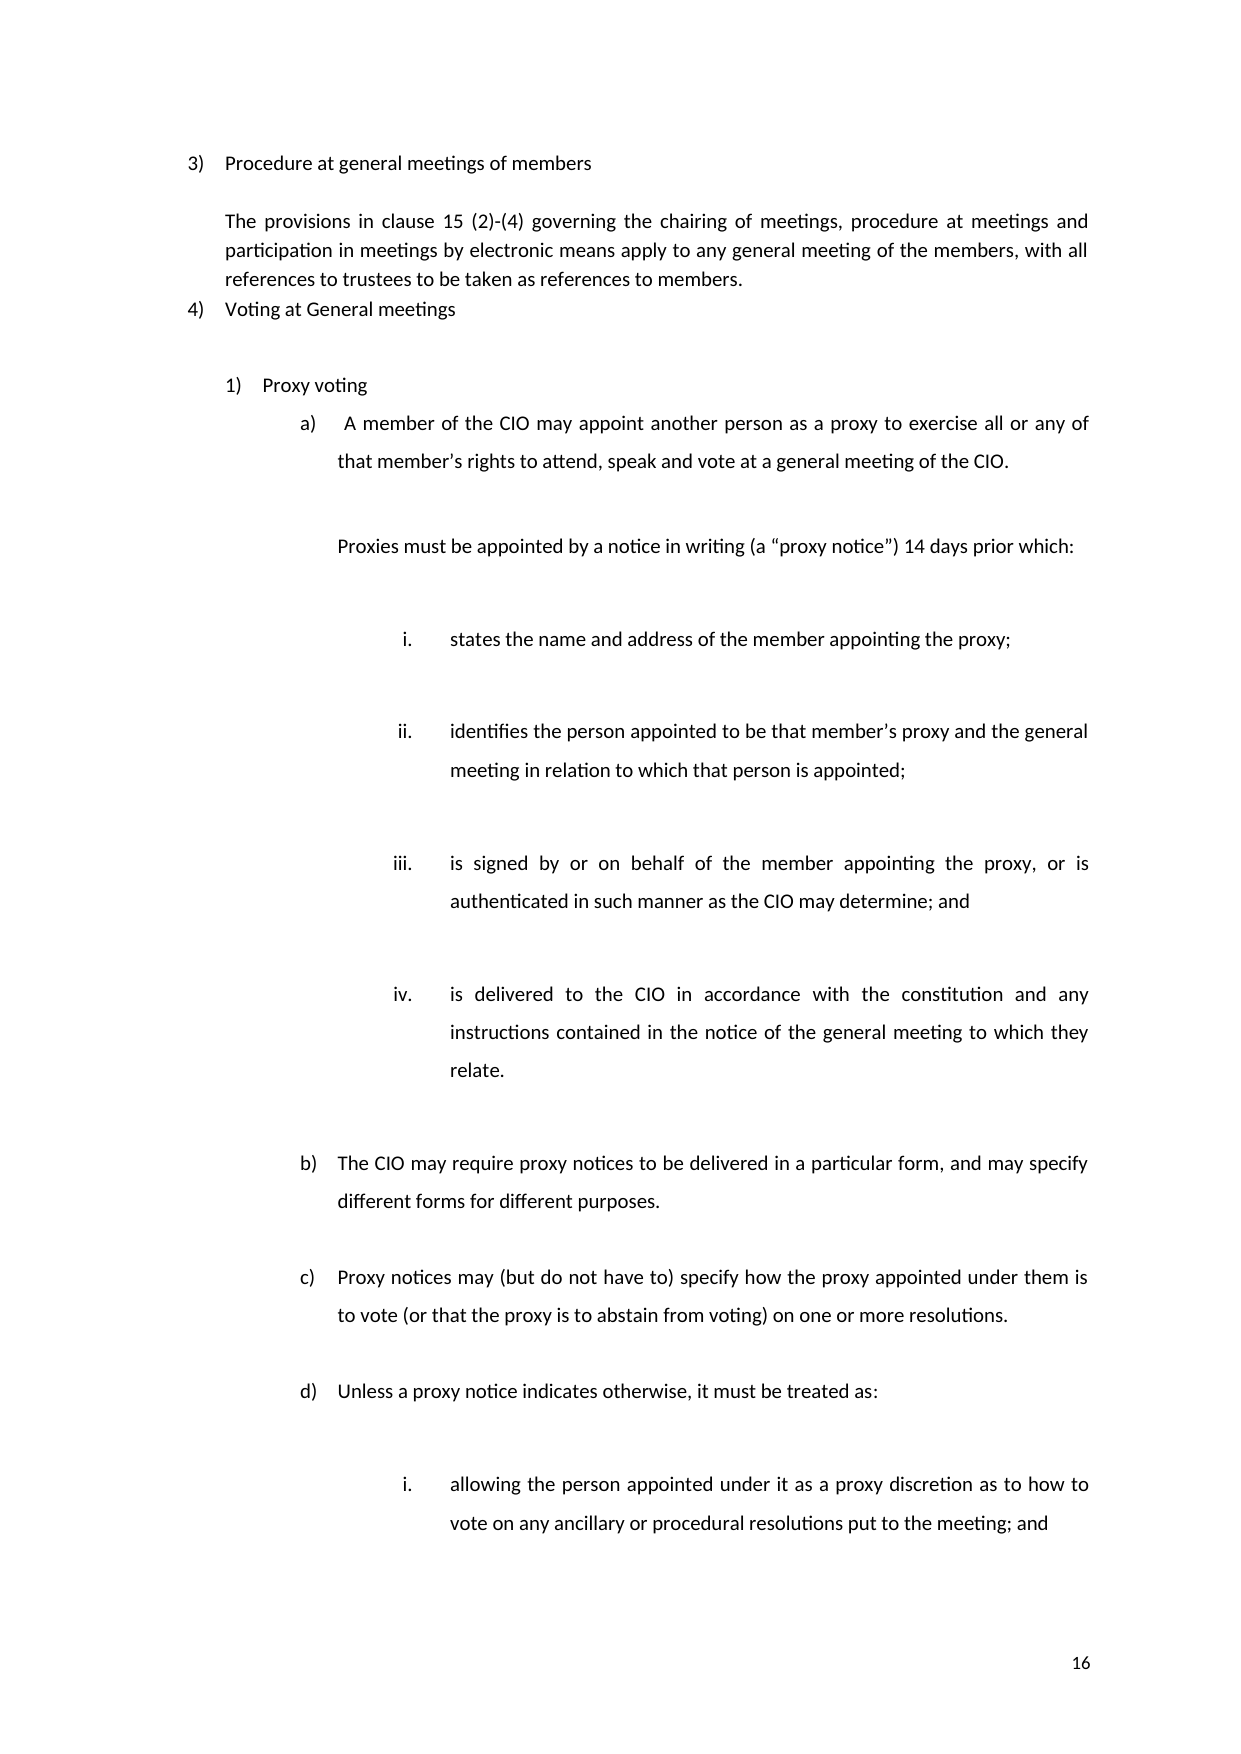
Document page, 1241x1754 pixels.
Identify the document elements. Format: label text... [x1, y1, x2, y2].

list A member of the CIO may appoint another person as a proxy to exercise all or any of that member’s rights to attend, speak and vote at a general meeting of the CIO. [300, 410, 1090, 474]
list Proxy notices may (but do not have to) specify how the proxy appointed under them is to vote (or that the proxy is to abstain from voting) on one or more resolutions. [300, 1264, 1090, 1328]
list Voting at General meetings [187, 296, 1090, 321]
list is signed by or on behalf of the member appointing the proxy, or is authenticated in such manner as the CIO may determine; and [412, 850, 1090, 913]
list allowing the person appointed under it as a proxy discretion as to how to vote on any ancillary or procedural resolutions put to the meeting; and [412, 1472, 1090, 1535]
list Proxy voting [225, 372, 1090, 397]
list is delivered to the CIO in accordance with the constitution and any instructions contained in the notice of the general meeting to which they relate. [412, 981, 1090, 1082]
list The provisions in clause 15 (2)-(4) governing the chairing of meetings, procedure at meetings and participation in meetings by electronic means apply to any general meeting of the members, with all references to trustees to be taken as references to members. [225, 208, 1090, 292]
list Unless a proxy notice indicates otherwise, it must be treated as: [300, 1379, 1090, 1404]
list identifies the person appointed to be that member’s proxy and the general meeting in relation to which that person is appointed; [412, 719, 1090, 782]
list Procedure at general meetings of members [187, 150, 1090, 175]
text Proxies must be appointed by a notice in writing (a “proxy notice”) 14 days prior which: [337, 533, 1090, 558]
list The CIO may require proxy notices to be delivered in a particular form, and may specify different forms for different purposes. [300, 1150, 1090, 1213]
list states the name and address of the member appointing the proxy; [412, 626, 1090, 651]
